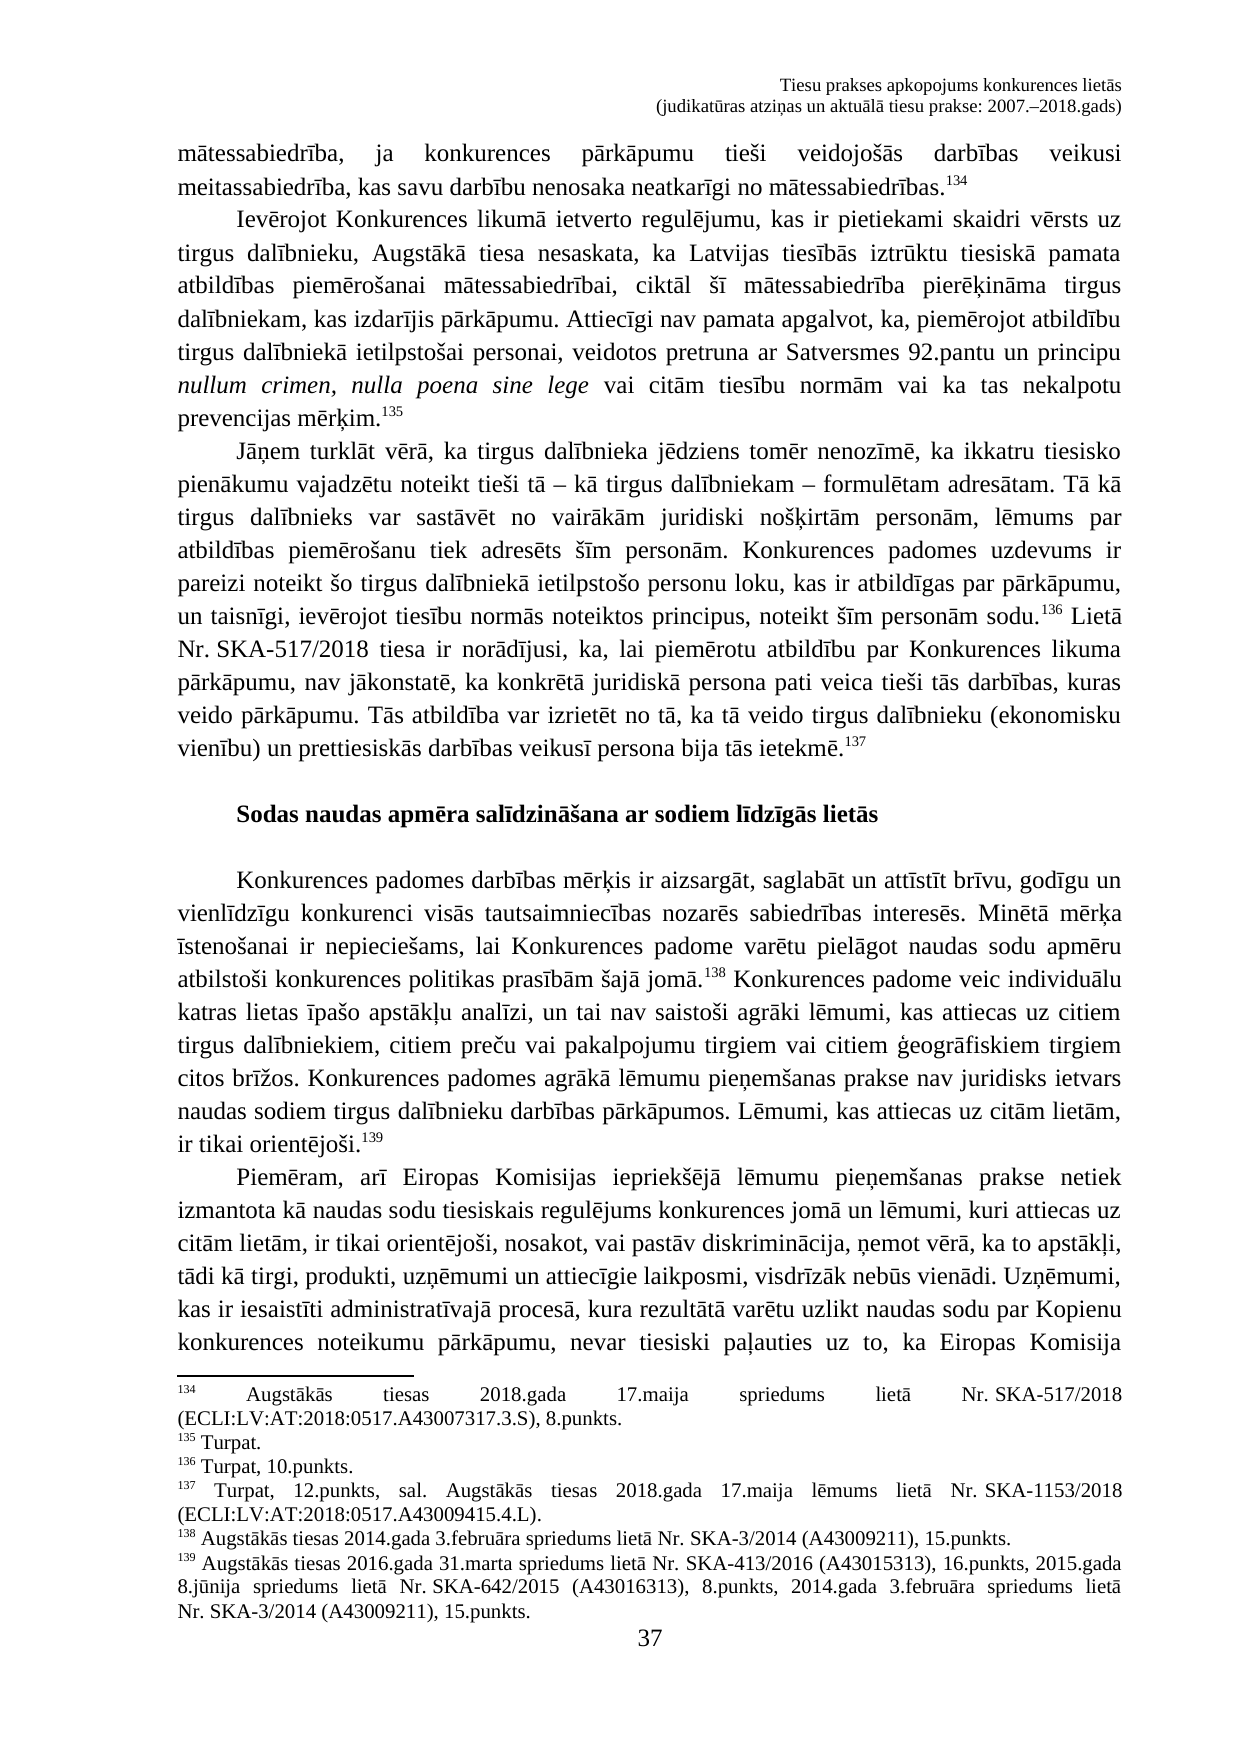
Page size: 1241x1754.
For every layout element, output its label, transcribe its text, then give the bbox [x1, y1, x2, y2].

text Jāņem turklāt vērā, ka tirgus dalībnieka jēdziens tomēr nenozīmē, ka ikkatru tiesisko pienākumu vajadzētu noteikt tieši tā – kā tirgus dalībniekam – formulētam adresātam. Tā kā tirgus dalībnieks var sastāvēt no vairākām juridiski nošķirtām personām, lēmums par atbildības piemērošanu tiek adresēts šīm personām. Konkurences padomes uzdevums ir pareizi noteikt šo tirgus dalībniekā ietilpstošo personu loku, kas ir atbildīgas par pārkāpumu, un taisnīgi, ievērojot tiesību normās noteiktos principus, noteikt šīm personām sodu. Lietā Nr. SKA-517/2018 tiesa ir norādījusi, ka, lai piemērotu atbildību par Konkurences likuma pārkāpumu, nav jākonstatē, ka konkrētā juridiskā persona pati veica tieši tās darbības, kuras veido pārkāpumu. Tās atbildība var izrietēt no tā, ka tā veido tirgus dalībnieku (ekonomisku vienību) un prettiesiskās darbības veikusī persona bija tās ietekmē. [177, 436, 1122, 762]
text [177, 138, 1122, 200]
text Ievērojot Konkurences likumā ietverto regulējumu, kas ir pietiekami skaidri vērsts uz tirgus dalībnieku, Augstākā tiesa nesaskata, ka Latvijas tiesībās iztrūktu tiesiskā pamata atbildības piemērošanai mātessabiedrībai, ciktāl šī mātessabiedrība pierēķināma tirgus dalībniekam, kas izdarījis pārkāpumu. Attiecīgi nav pamata apgalvot, ka, piemērojot atbildību tirgus dalībniekā ietilpstošai personai, veidotos pretruna ar Satversmes 92.pantu un principu nullum crimen, nulla poena sine lege vai citām tiesību normām vai ka tas nekalpotu prevencijas mērķim. [177, 204, 1122, 431]
text Sodas naudas apmēra salīdzināšana ar sodiem līdzīgās lietās [177, 799, 1122, 828]
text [177, 1162, 1122, 1356]
text Konkurences padomes darbības mērķis ir aizsargāt, saglabāt un attīstīt brīvu, godīgu un vienlīdzīgu konkurenci visās tautsaimniecības nozarēs sabiedrības interesēs. Minētā mērķa īstenošanai ir nepieciešams, lai Konkurences padome varētu pielāgot naudas sodu apmēru atbilstoši konkurences politikas prasībām šajā jomā. Konkurences padome veic individuālu katras lietas īpašo apstākļu analīzi, un tai nav saistoši agrāki lēmumi, kas attiecas uz citiem tirgus dalībniekiem, citiem preču vai pakalpojumu tirgiem vai citiem ģeogrāfiskiem tirgiem citos brīžos. Konkurences padomes agrākā lēmumu pieņemšanas prakse nav juridisks ietvars naudas sodiem tirgus dalībnieku darbības pārkāpumos. Lēmumi, kas attiecas uz citām lietām, ir tikai orientējoši. [177, 865, 1122, 1158]
